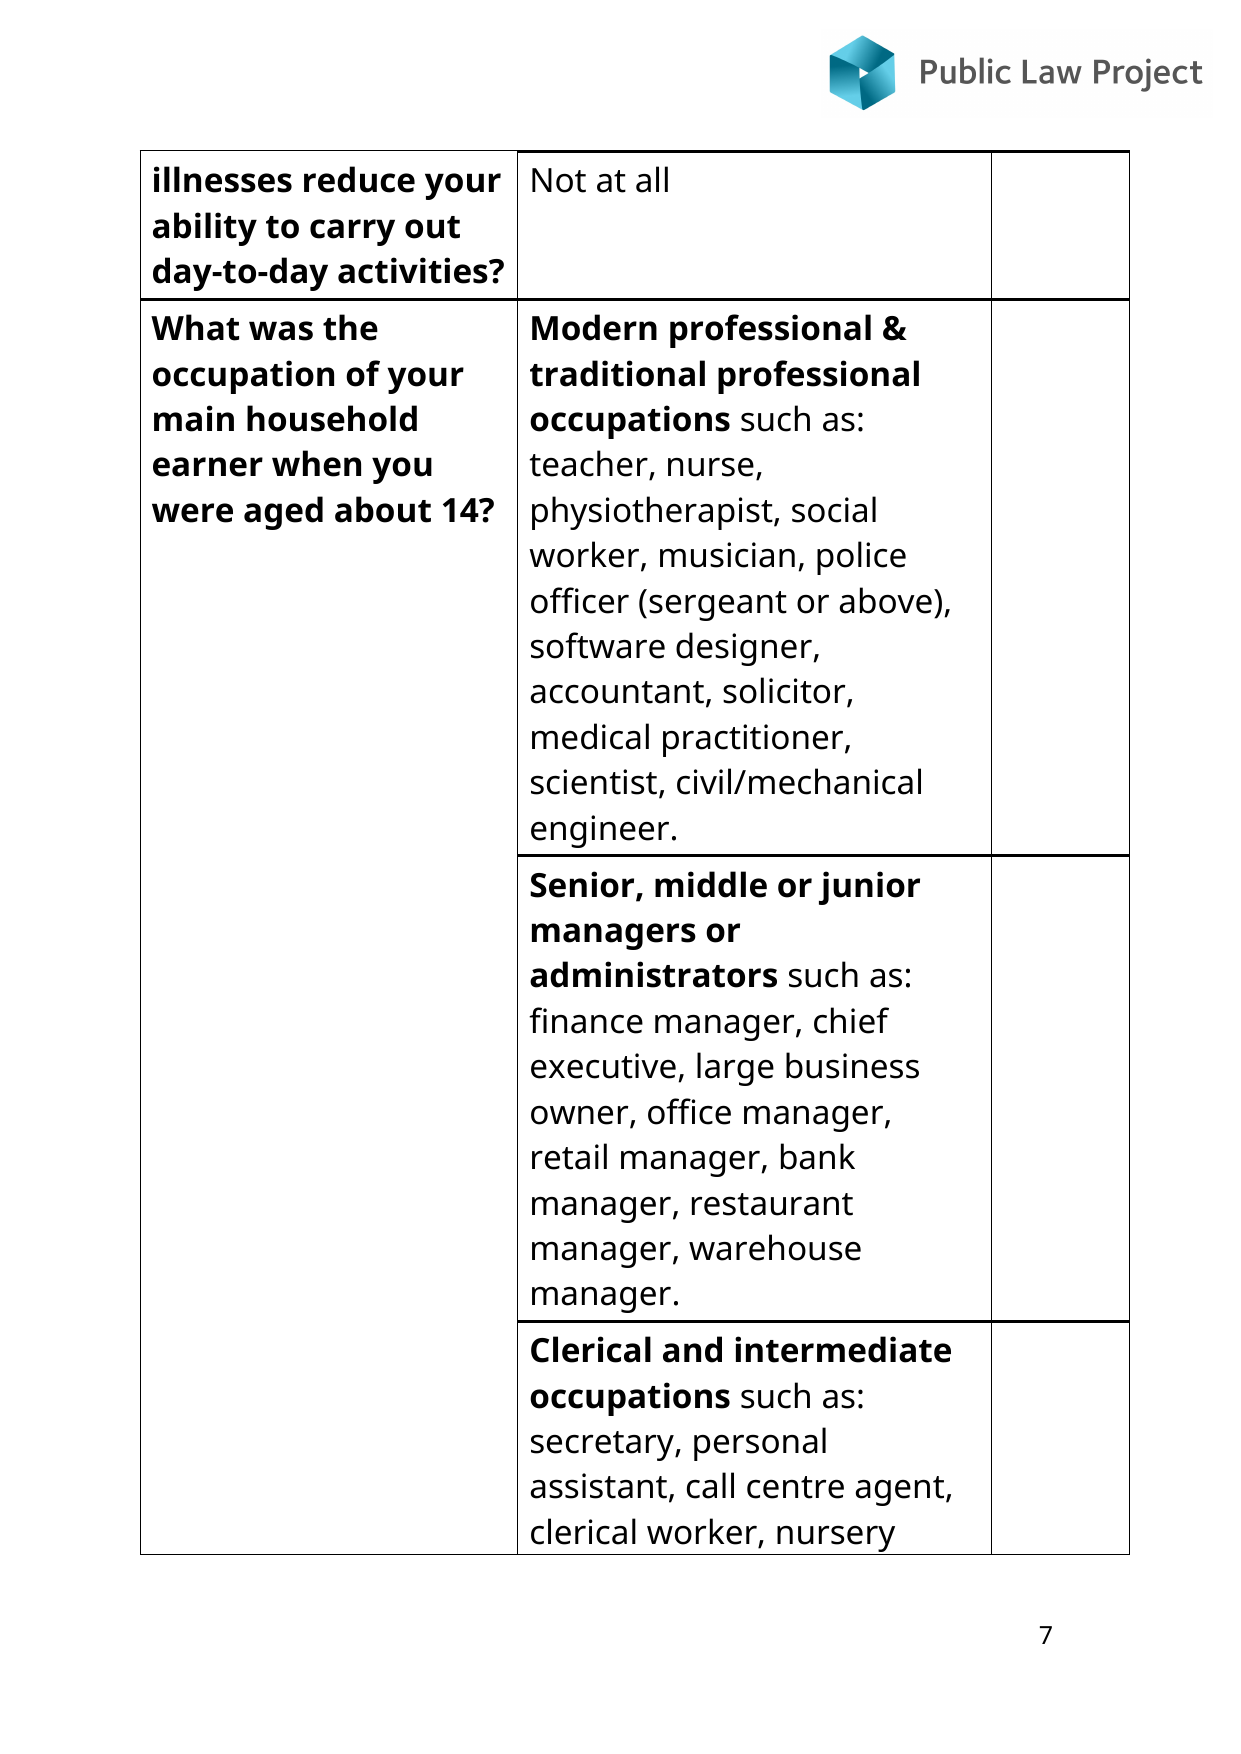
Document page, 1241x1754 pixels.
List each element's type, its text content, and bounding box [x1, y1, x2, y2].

table_cell Modern professional & traditional professional occupations such as: teacher, nurse, physiotherapist, social worker, musician, police officer (sergeant or above), software designer, accountant, solicitor, medical practitioner, scientist, civil/mechanical engineer. [518, 301, 991, 854]
table_cell What was the occupation of your main household earner when you were aged about 14? [141, 301, 517, 1554]
table_cell [992, 1323, 1129, 1554]
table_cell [518, 1323, 991, 1554]
table_cell Not at all [518, 153, 991, 298]
table_cell [992, 153, 1129, 298]
table_cell [992, 301, 1129, 854]
table_cell [992, 857, 1129, 1320]
picture [820, 29, 1213, 118]
table_cell Senior, middle or junior managers or administrators such as: finance manager, chief executive, large business owner, office manager, retail manager, bank manager, restaurant manager, warehouse manager. [518, 857, 991, 1320]
